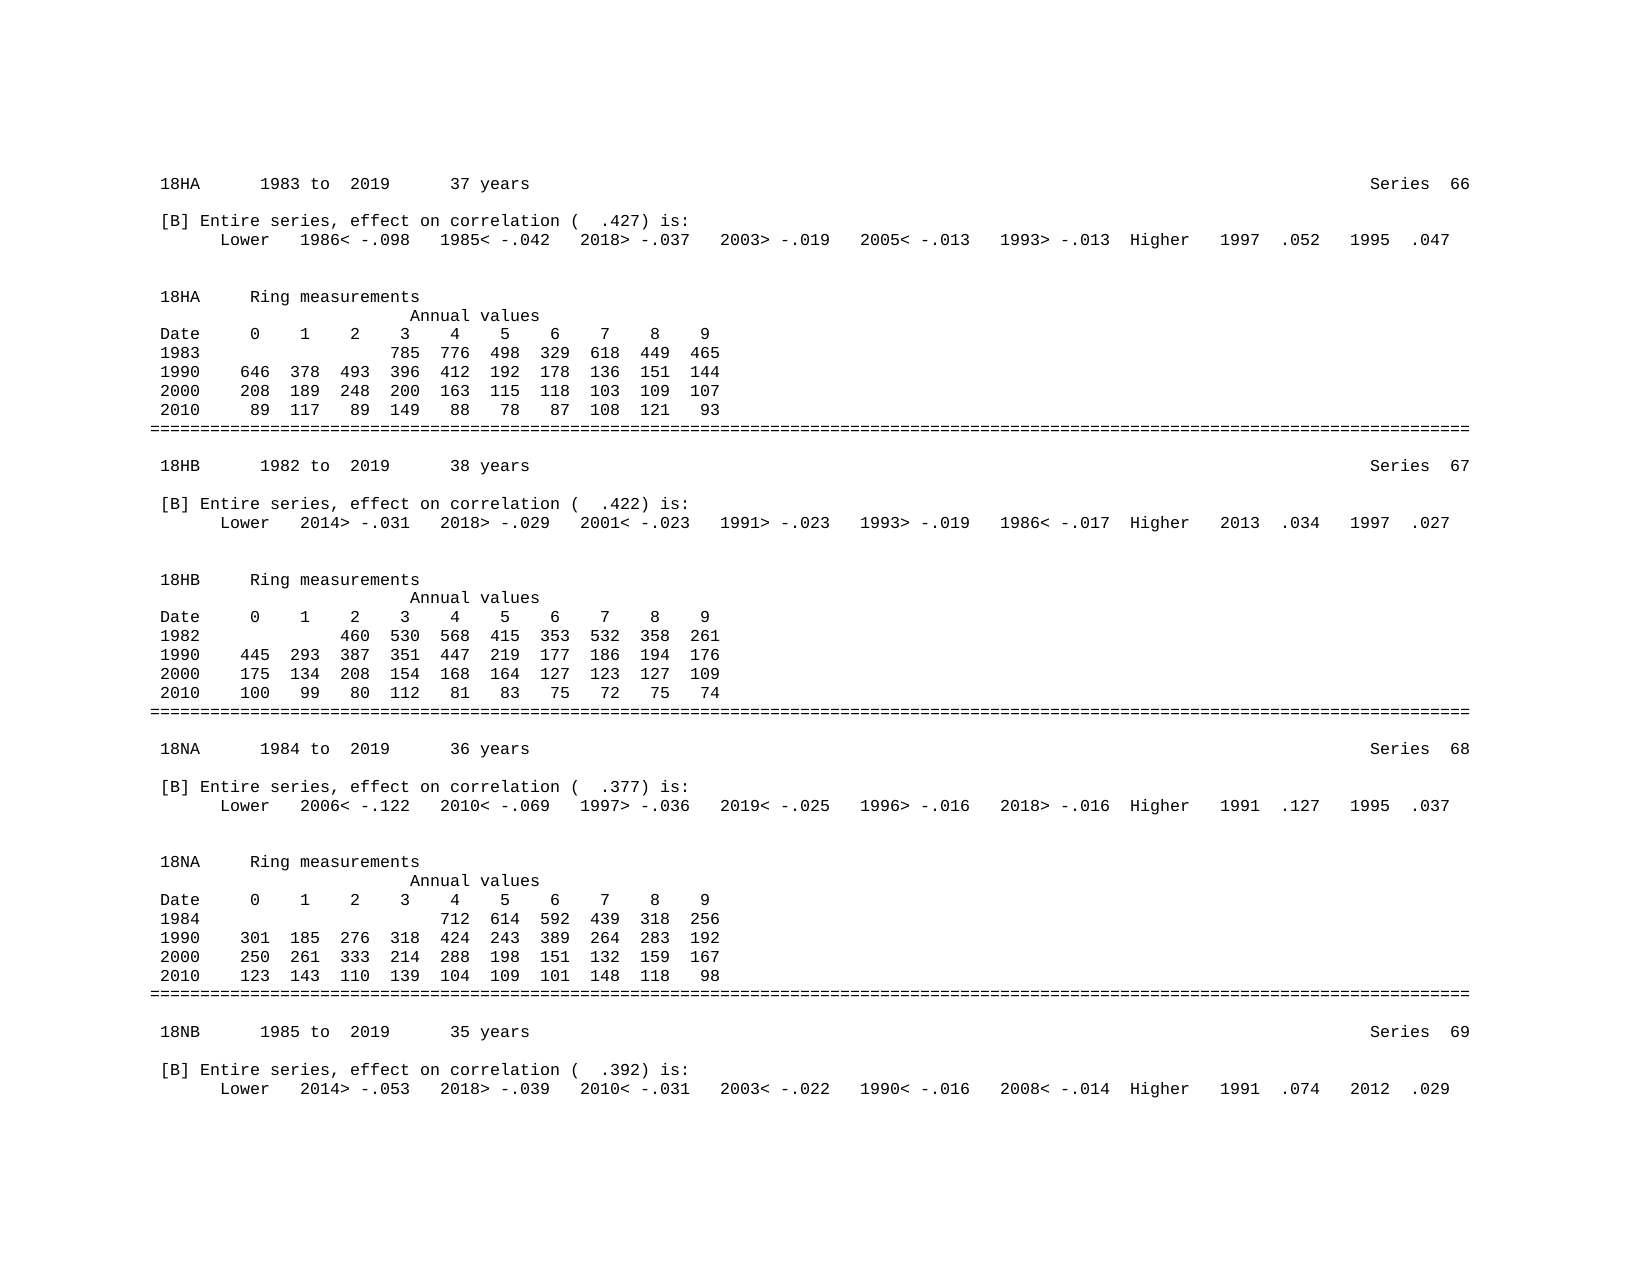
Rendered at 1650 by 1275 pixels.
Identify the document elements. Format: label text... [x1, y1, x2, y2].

text 18HB 1982 to 2019 38 years Series 67 [150, 458, 1500, 477]
text ==================================================================================================================================== [150, 420, 1500, 439]
text 18HB Ring measurements [150, 571, 1500, 590]
text Lower 2014> -.031 2018> -.029 2001< -.023 1991> -.023 1993> -.019 1986< -.017 Higher 2013 .034 1997 .027 [150, 514, 1500, 533]
text 2000 208 189 248 200 163 115 118 103 109 107 [150, 383, 1500, 401]
text 1990 301 185 276 318 424 243 389 264 283 192 [150, 929, 1500, 948]
text Date 0 1 2 3 4 5 6 7 8 9 [150, 326, 1500, 345]
text Lower 2006< -.122 2010< -.069 1997> -.036 2019< -.025 1996> -.016 2018> -.016 Higher 1991 .127 1995 .037 [150, 797, 1500, 816]
text 2010 89 117 89 149 88 78 87 108 121 93 [150, 401, 1500, 420]
text 18HA Ring measurements [150, 288, 1500, 307]
text 1982 460 530 568 415 353 532 358 261 [150, 628, 1500, 647]
text Lower 1986< -.098 1985< -.042 2018> -.037 2003> -.019 2005< -.013 1993> -.013 Higher 1997 .052 1995 .047 [150, 232, 1500, 251]
text 18NA 1984 to 2019 36 years Series 68 [150, 741, 1500, 760]
text ==================================================================================================================================== [150, 986, 1500, 1005]
text 1990 445 293 387 351 447 219 177 186 194 176 [150, 647, 1500, 665]
text 18NA Ring measurements [150, 854, 1500, 873]
text 2000 175 134 208 154 168 164 127 123 127 109 [150, 665, 1500, 684]
text Annual values [150, 590, 1500, 609]
text Annual values [150, 307, 1500, 326]
text [B] Entire series, effect on correlation ( .377) is: [150, 778, 1500, 797]
text 2000 250 261 333 214 288 198 151 132 159 167 [150, 948, 1500, 967]
text [B] Entire series, effect on correlation ( .422) is: [150, 496, 1500, 514]
text Date 0 1 2 3 4 5 6 7 8 9 [150, 892, 1500, 911]
text Date 0 1 2 3 4 5 6 7 8 9 [150, 609, 1500, 628]
text 2010 123 143 110 139 104 109 101 148 118 98 [150, 967, 1500, 986]
text ==================================================================================================================================== [150, 703, 1500, 722]
text 1990 646 378 493 396 412 192 178 136 151 144 [150, 364, 1500, 383]
text Lower 2014> -.053 2018> -.039 2010< -.031 2003< -.022 1990< -.016 2008< -.014 Higher 1991 .074 2012 .029 [150, 1080, 1500, 1099]
text [B] Entire series, effect on correlation ( .427) is: [150, 213, 1500, 232]
text 1983 785 776 498 329 618 449 465 [150, 345, 1500, 364]
text [B] Entire series, effect on correlation ( .392) is: [150, 1061, 1500, 1080]
text 18NB 1985 to 2019 35 years Series 69 [150, 1024, 1500, 1042]
text Annual values [150, 873, 1500, 892]
text 1984 712 614 592 439 318 256 [150, 911, 1500, 929]
text 18HA 1983 to 2019 37 years Series 66 [150, 175, 1500, 194]
text 2010 100 99 80 112 81 83 75 72 75 74 [150, 684, 1500, 703]
